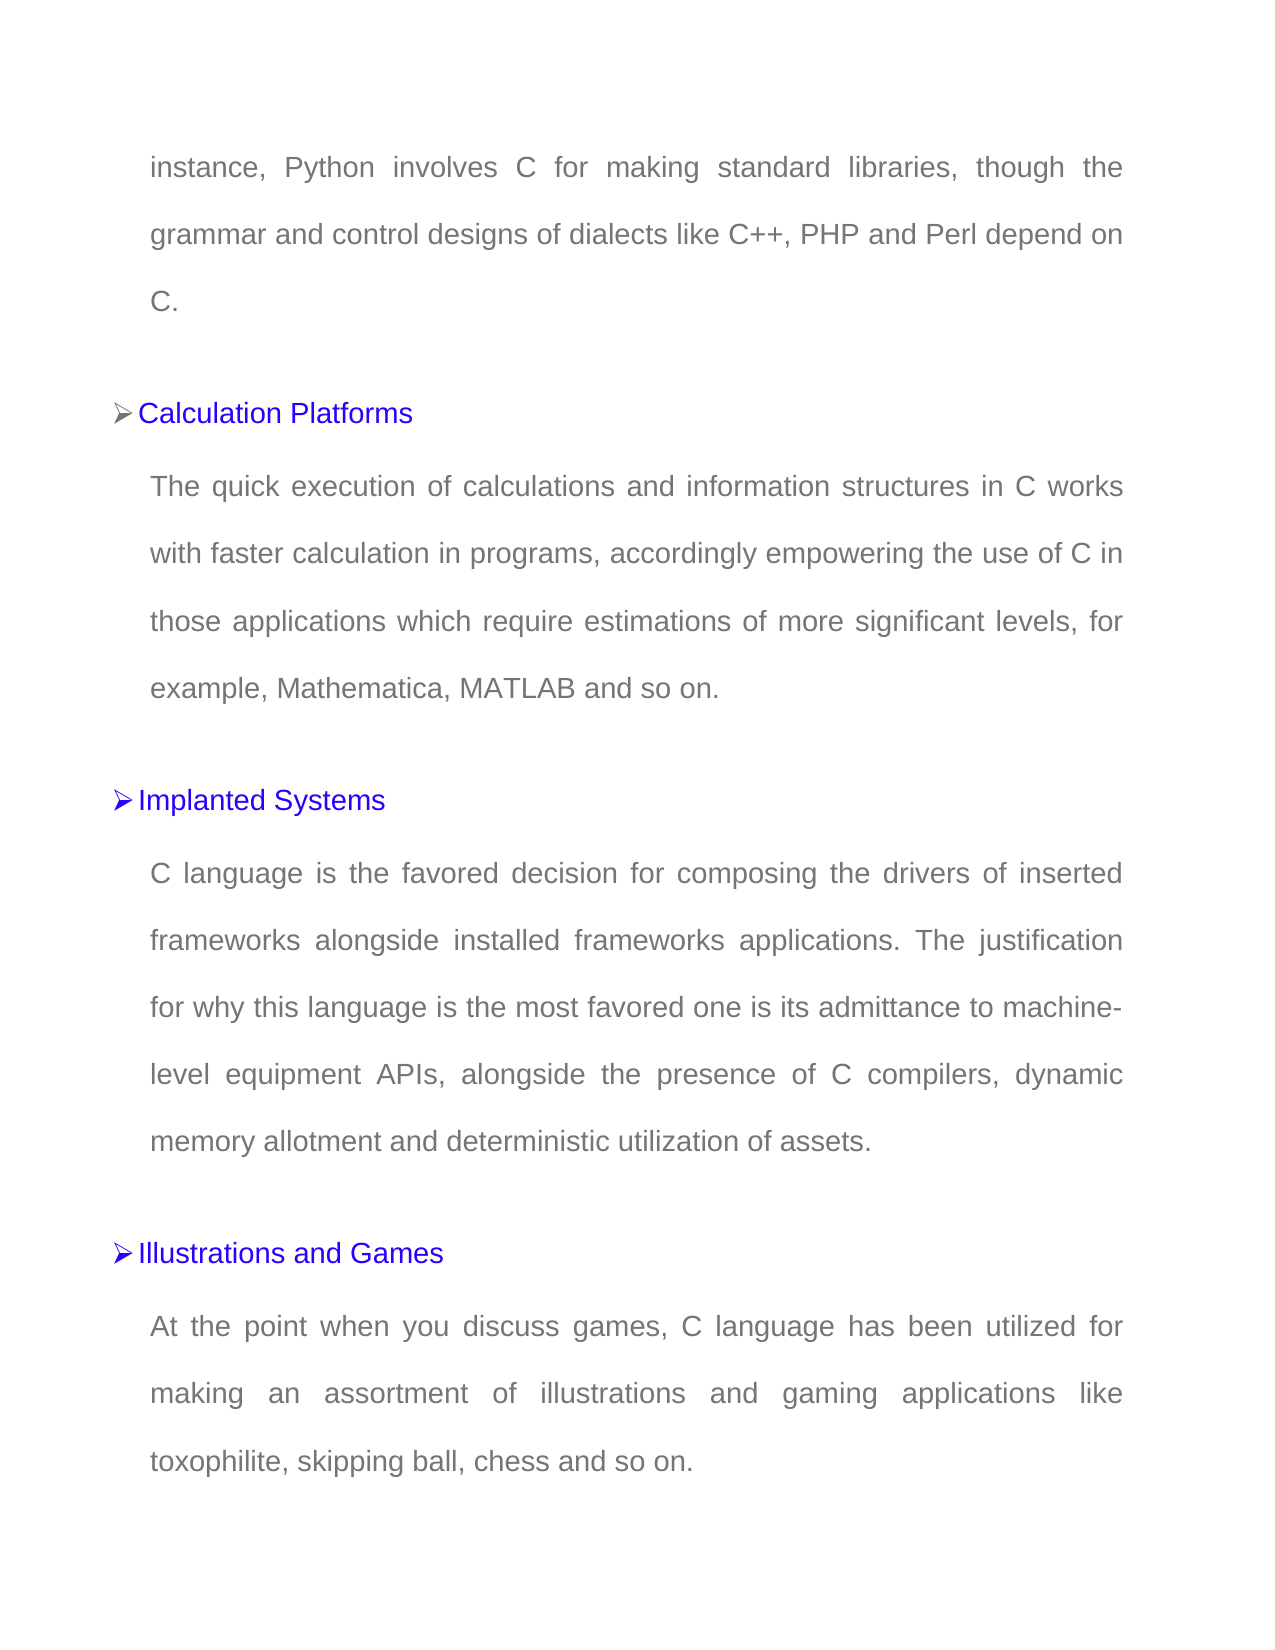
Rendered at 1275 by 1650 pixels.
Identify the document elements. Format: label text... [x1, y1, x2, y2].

text ⮚ Illustrations and Games [112, 1220, 1125, 1280]
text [150, 150, 1125, 318]
text The quick execution of calculations and information structures in C works with faster calculation in programs, accordingly empowering the use of C in those applications which require estimations of more significant levels, for example, Mathematica, MATLAB and so on. [150, 469, 1125, 704]
text C language is the favored decision for composing the drivers of inserted frameworks alongside installed frameworks applications. The justification for why this language is the most favored one is its admittance to machine-level equipment APIs, alongside the presence of C compilers, dynamic memory allotment and deterministic utilization of assets. [150, 856, 1125, 1158]
text At the point when you discuss games, C language has been utilized for making an assortment of illustrations and gaming applications like toxophilite, skipping ball, chess and so on. [150, 1309, 1125, 1477]
text ⮚ Calculation Platforms [112, 380, 1125, 440]
text ⮚ Implanted Systems [112, 767, 1125, 827]
